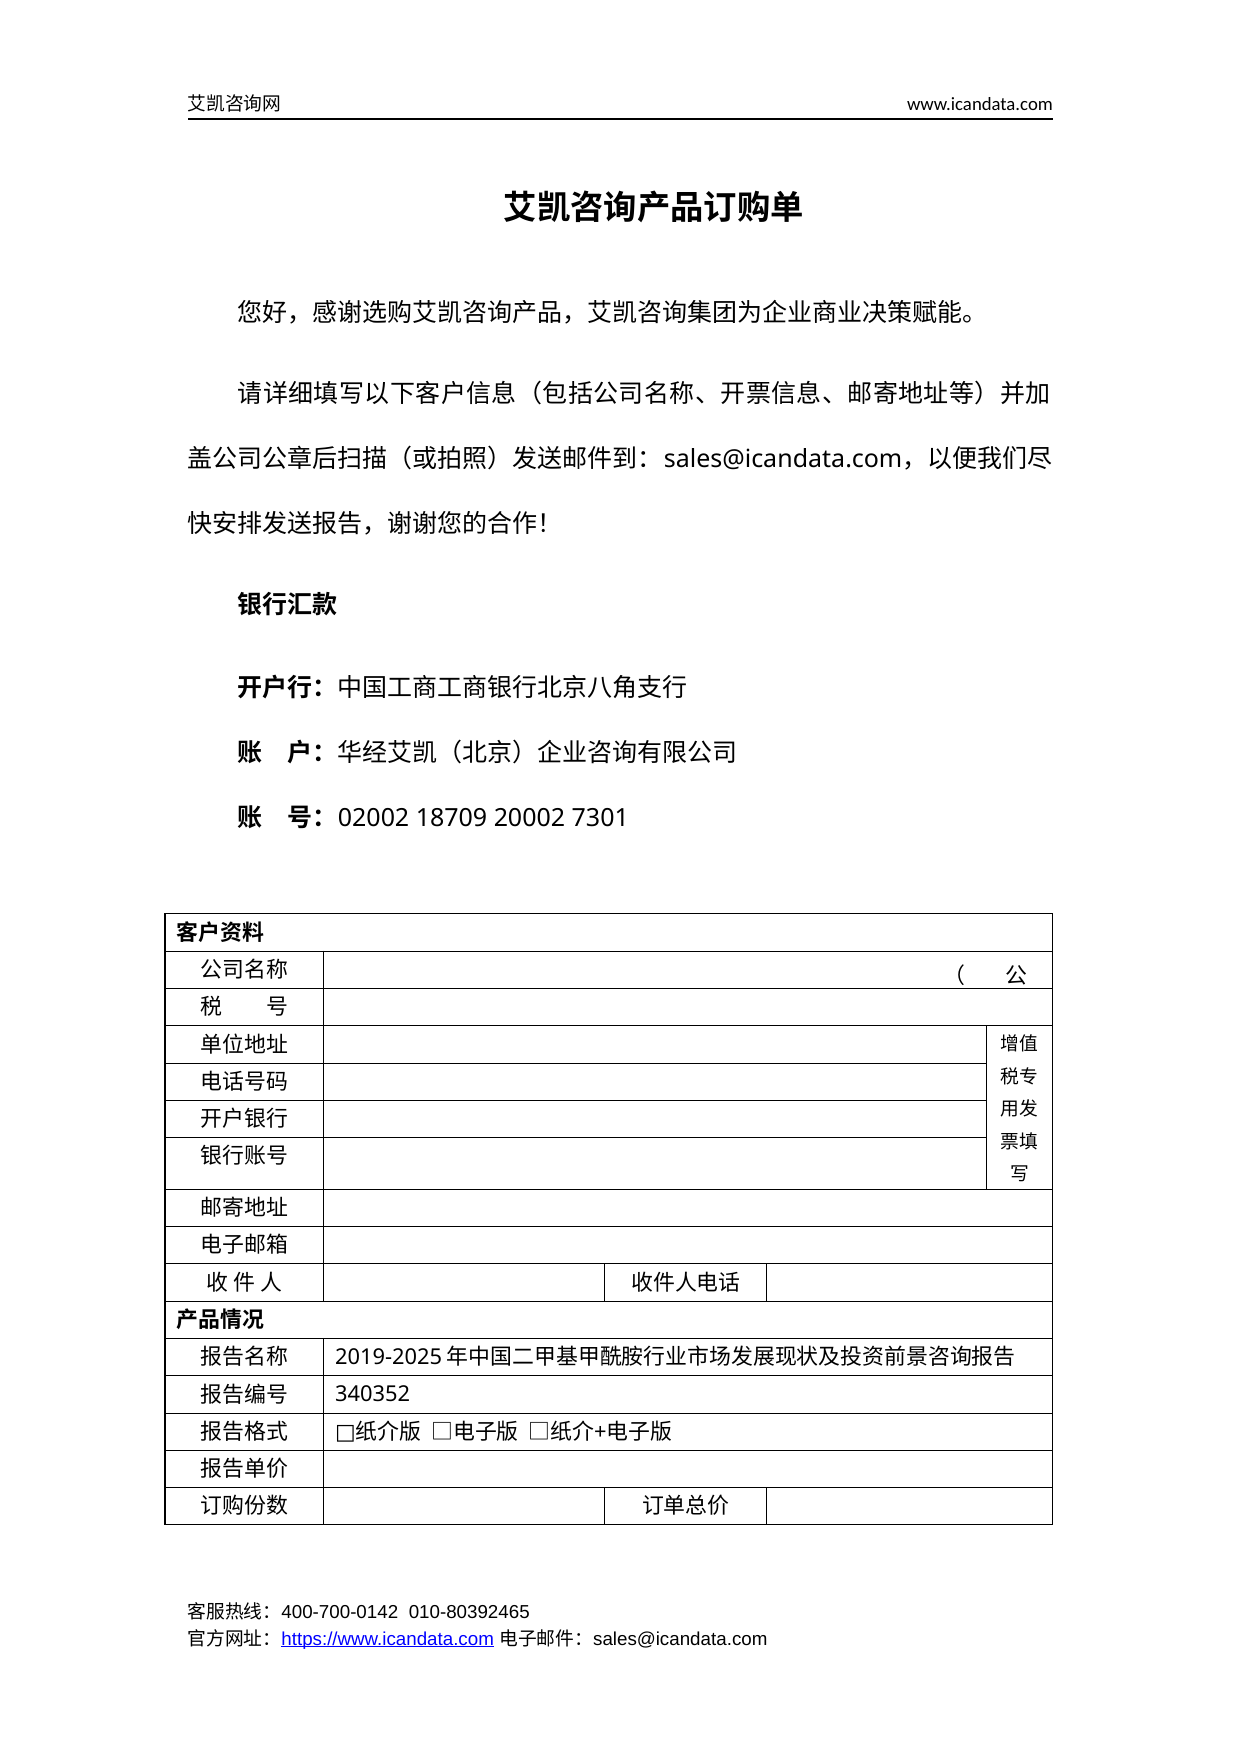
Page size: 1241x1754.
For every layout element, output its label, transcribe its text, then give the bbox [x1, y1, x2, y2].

table_cell 银行账号 [166, 1138, 323, 1189]
table_cell [324, 1451, 1052, 1487]
table_cell 单位地址 [166, 1026, 323, 1062]
table_cell 电子邮箱 [166, 1227, 323, 1263]
table_cell [767, 1264, 1052, 1301]
text 艾凯咨询产品订购单 [187, 172, 1053, 237]
text 请详细填写以下客户信息（包括公司名称、开票信息、邮寄地址等）并加盖公司公章后扫描（或拍照）发送邮件到：sales@icandata.com，以便我们尽快安排发送报告，谢谢您的合作！ [187, 359, 1053, 554]
table_cell 电话号码 [166, 1064, 323, 1100]
text 开户行：中国工商工商银行北京八角支行 [187, 653, 1053, 718]
table_cell 邮寄地址 [166, 1190, 323, 1226]
table_cell 报告格式 [166, 1414, 323, 1450]
table_cell [324, 1064, 986, 1100]
table_cell 税 号 [166, 989, 323, 1025]
table_cell 2019-2025年中国二甲基甲酰胺行业市场发展现状及投资前景咨询报告 [324, 1339, 1052, 1375]
table_cell [767, 1488, 1052, 1524]
text 账 号：02002 18709 20002 7301 [187, 783, 1053, 848]
table_cell [324, 1488, 604, 1524]
table_cell 增值税专用发票填写 [987, 1026, 1052, 1189]
table_cell 报告单价 [166, 1451, 323, 1487]
table_cell 报告名称 [166, 1339, 323, 1375]
table_cell [324, 1227, 1052, 1263]
text 您好，感谢选购艾凯咨询产品，艾凯咨询集团为企业商业决策赋能。 [187, 278, 1053, 343]
table_cell [324, 1264, 604, 1301]
table_cell 开户银行 [166, 1101, 323, 1137]
text 账 户：华经艾凯（北京）企业咨询有限公司 [187, 718, 1053, 783]
table_cell [324, 1138, 986, 1189]
table_cell [324, 1026, 986, 1062]
table_header 客户资料 [166, 914, 1052, 951]
table_cell 订购份数 [166, 1488, 323, 1524]
table_cell 公司名称 [166, 952, 323, 988]
table_cell [324, 1190, 1052, 1226]
table_cell □纸介版 □电子版 □纸介+电子版 [324, 1414, 1052, 1450]
table_cell 订单总价 [605, 1488, 766, 1524]
table_cell 340352 [324, 1376, 1052, 1412]
table_cell [324, 1101, 986, 1137]
table_cell [324, 952, 1052, 988]
table_cell 收 件 人 [166, 1264, 323, 1301]
table_cell 收件人电话 [605, 1264, 766, 1301]
table_cell 报告编号 [166, 1376, 323, 1412]
table_cell 产品情况 [166, 1302, 1052, 1338]
table_cell [324, 989, 1052, 1025]
text 银行汇款 [187, 570, 1053, 635]
